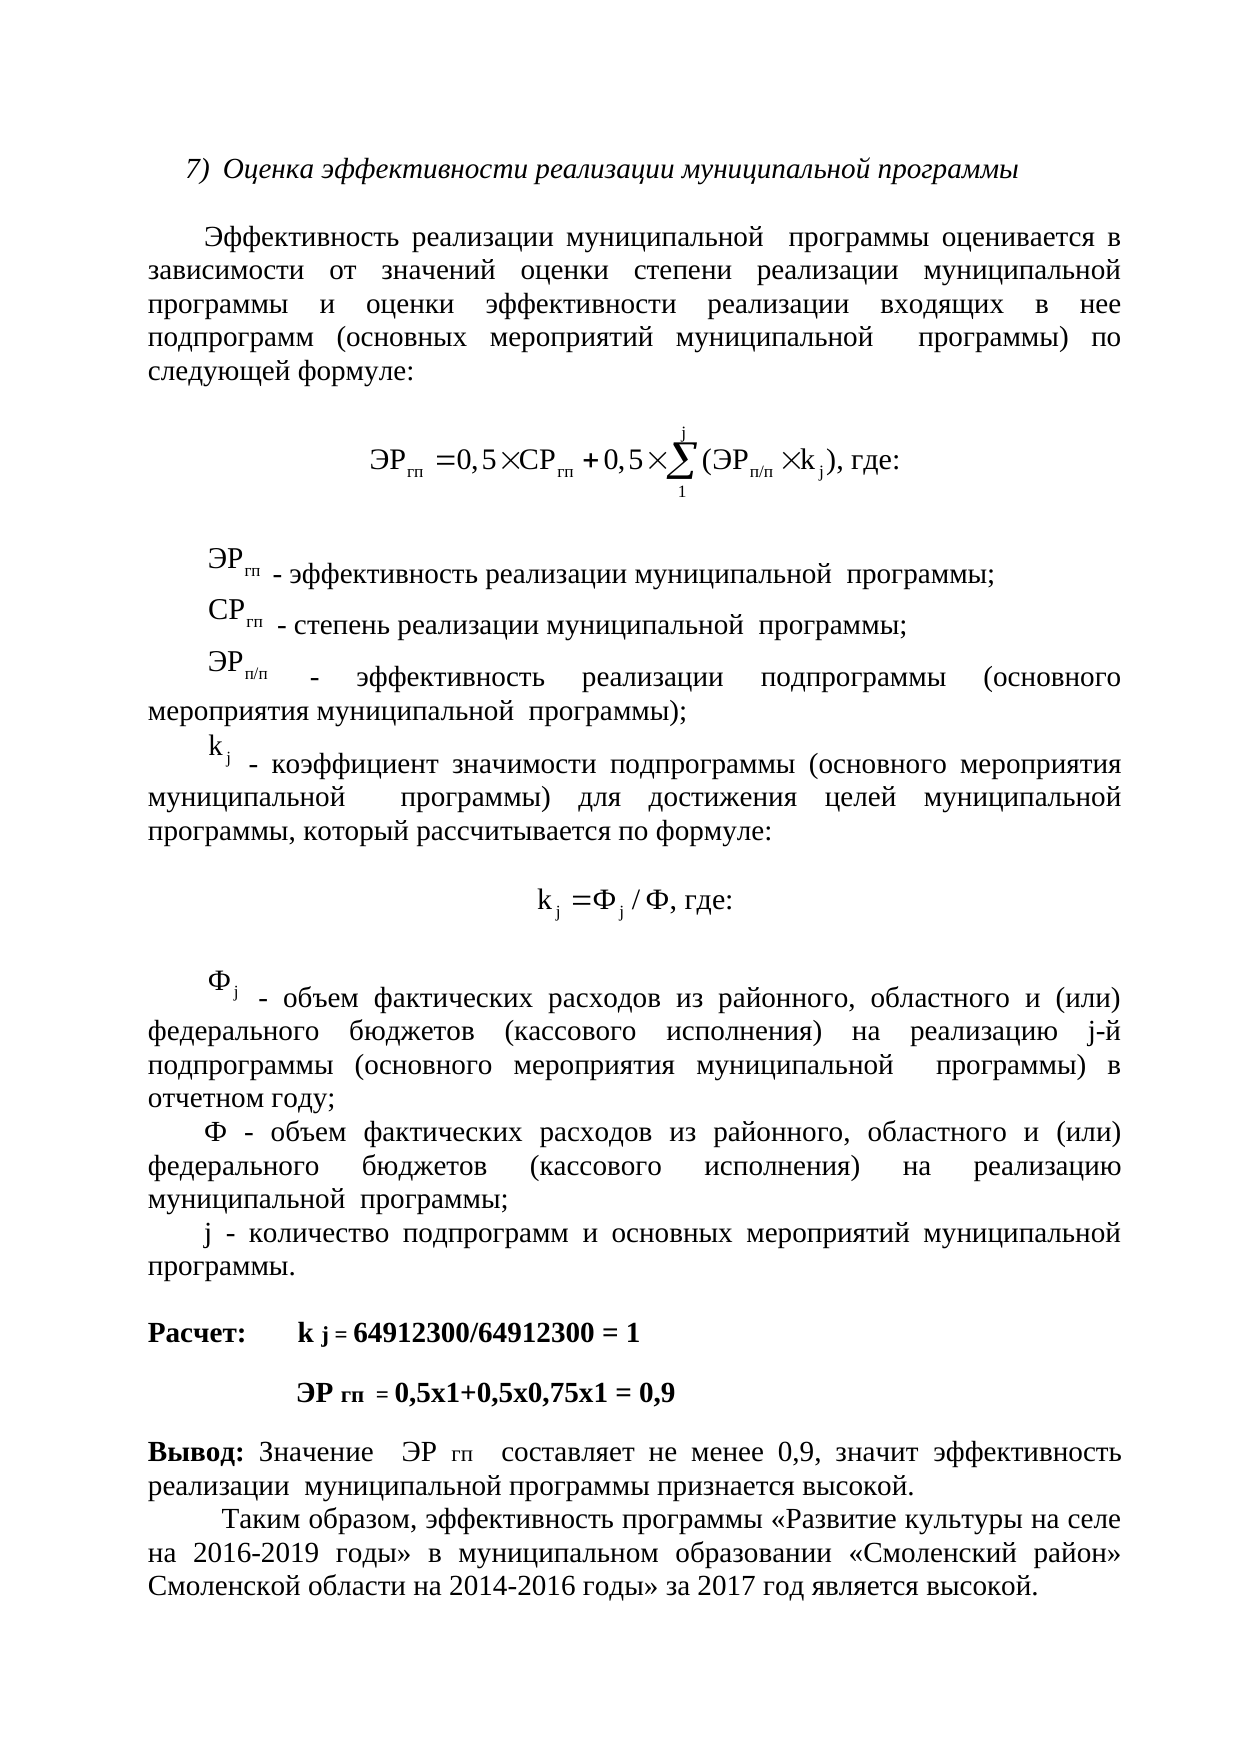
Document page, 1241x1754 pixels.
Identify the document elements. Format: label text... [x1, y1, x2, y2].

text - эффективность реализации муниципальной программы; [148, 538, 1122, 589]
text j - количество подпрограмм и основных мероприятий муниципальной программы. [148, 1215, 1122, 1282]
list ЭР гп = 0,5х1+0,5х0,75х1 = 0,9 [223, 1375, 1122, 1408]
text - коэффициент значимости подпрограммы (основного мероприятия муниципальной программы) для достижения целей муниципальной программы, который рассчитывается по формуле: [148, 726, 1122, 846]
text Таким образом, эффективность программы «Развитие культуры на селе на 2016-2019 годы» в муниципальном образовании «Смоленский район» Смоленской области на 2014-2016 годы» за 2017 год является высокой. [148, 1501, 1122, 1602]
text - эффективность реализации подпрограммы (основного мероприятия муниципальной программы); [148, 641, 1122, 726]
text - степень реализации муниципальной программы; [148, 589, 1122, 641]
text Расчет: k j = 64912300/64912300 = 1 [148, 1315, 1122, 1349]
text Эффективность реализации муниципальной программы оценивается в зависимости от значений оценки степени реализации муниципальной программы и оценки эффективности реализации входящих в нее подпрограмм (основных мероприятий муниципальной программы) по следующей формуле: [148, 219, 1122, 386]
list Оценка эффективности реализации муниципальной программы [185, 152, 1122, 185]
text Вывод: Значение ЭР гп составляет не менее 0,9, значит эффективность реализации муниципальной программы признается высокой. [148, 1434, 1122, 1501]
text - объем фактических расходов из районного, областного и (или) федерального бюджетов (кассового исполнения) на реализацию j-й подпрограммы (основного мероприятия муниципальной программы) в отчетном году; [148, 960, 1122, 1114]
text Ф - объем фактических расходов из районного, областного и (или) федерального бюджетов (кассового исполнения) на реализацию муниципальной программы; [148, 1114, 1122, 1215]
